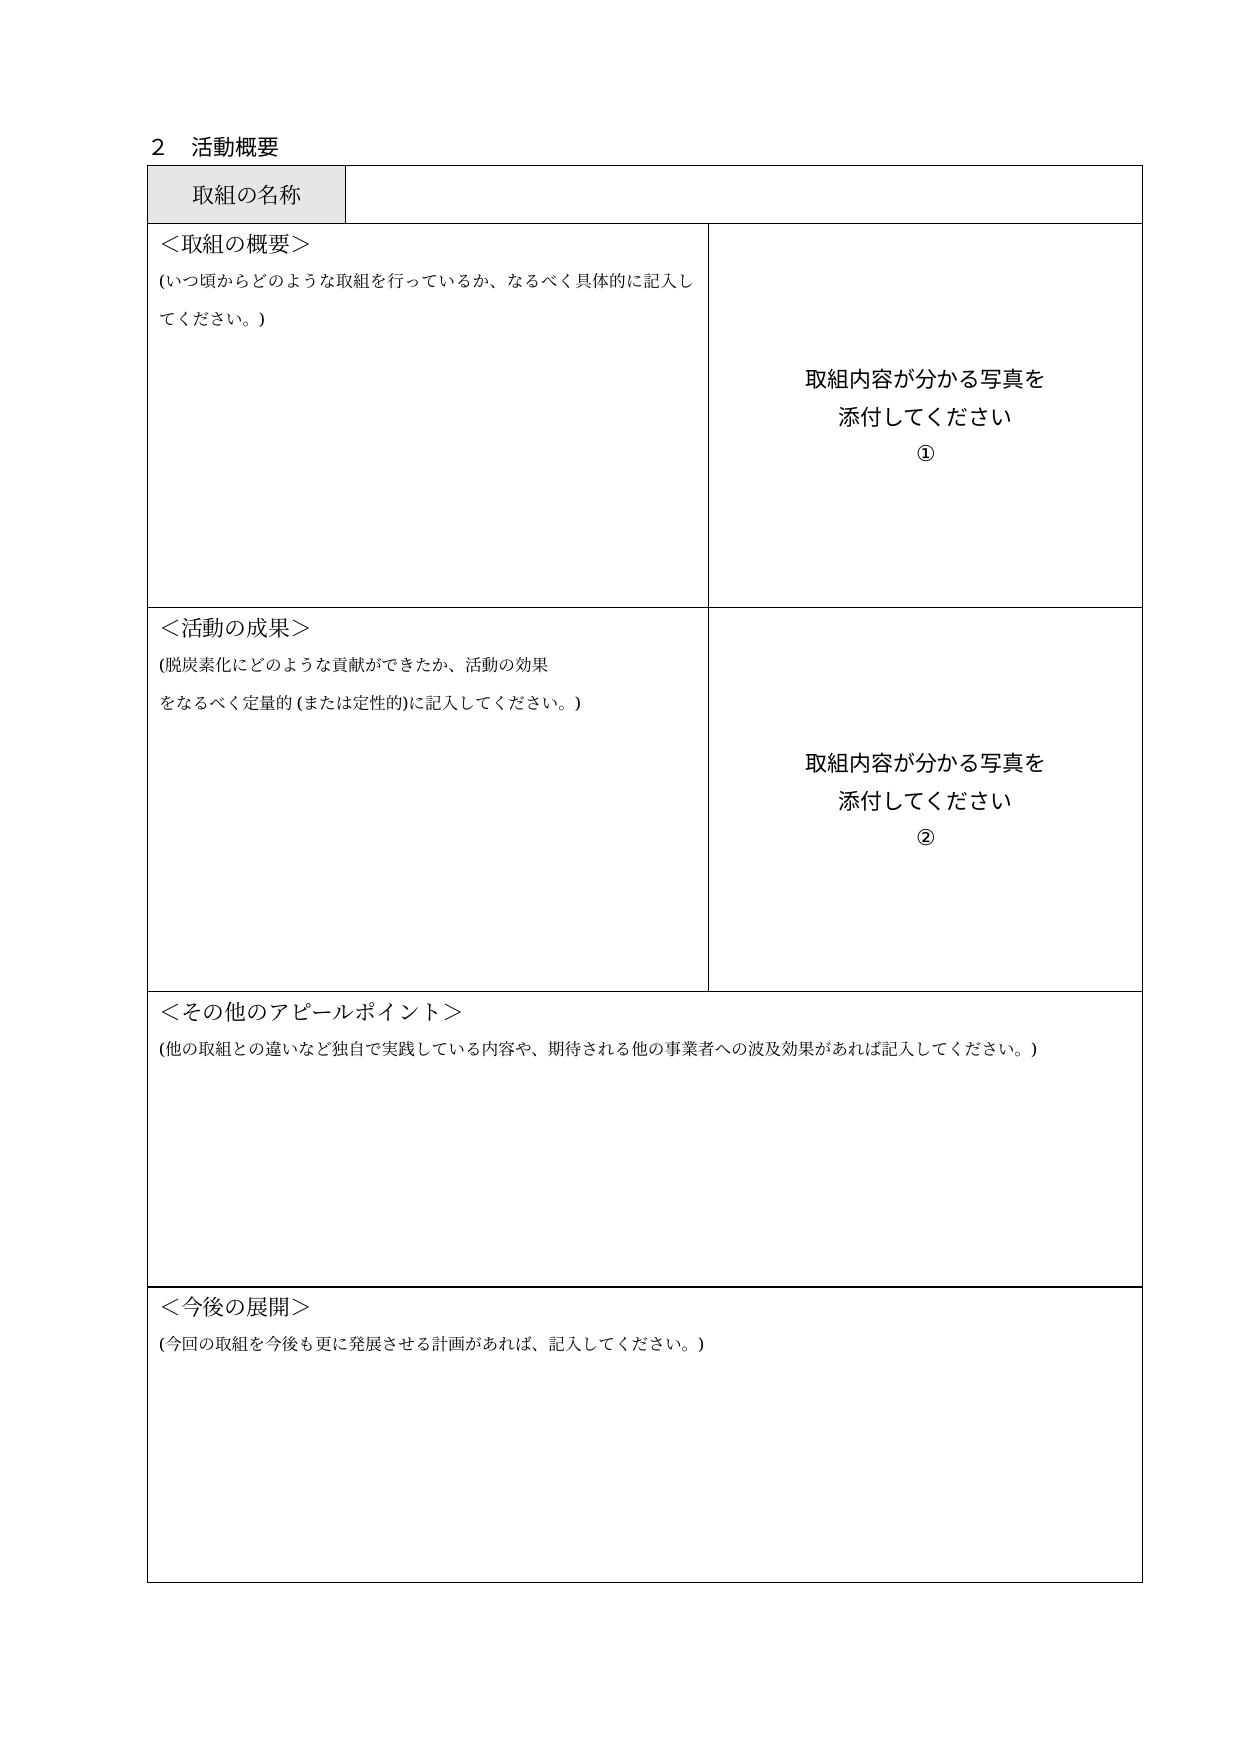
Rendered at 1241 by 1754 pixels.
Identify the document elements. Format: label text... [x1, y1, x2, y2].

table_cell ＜その他のアピールポイント＞ (他の取組との違いなど独自で実践している内容や、期待される他の事業者への波及効果があれば記入してください。) [148, 992, 1142, 1286]
table_cell 取組内容が分かる写真を 添付してください ② [709, 608, 1142, 991]
text ２ 活動概要 [148, 127, 1092, 164]
table_cell ＜今後の展開＞ (今回の取組を今後も更に発展させる計画があれば、記入してください。) [148, 1288, 1142, 1582]
table_header [346, 166, 1142, 223]
table_cell ＜取組の概要＞ (いつ頃からどのような取組を行っているか、なるべく具体的に記入してください。) [148, 224, 708, 607]
table_cell 取組内容が分かる写真を 添付してください ① [709, 224, 1142, 607]
table_header 取組の名称 [148, 166, 345, 223]
table_cell ＜活動の成果＞ (脱炭素化にどのような貢献ができたか、活動の効果 をなるべく定量的 (または定性的)に記入してください。) [148, 608, 708, 991]
